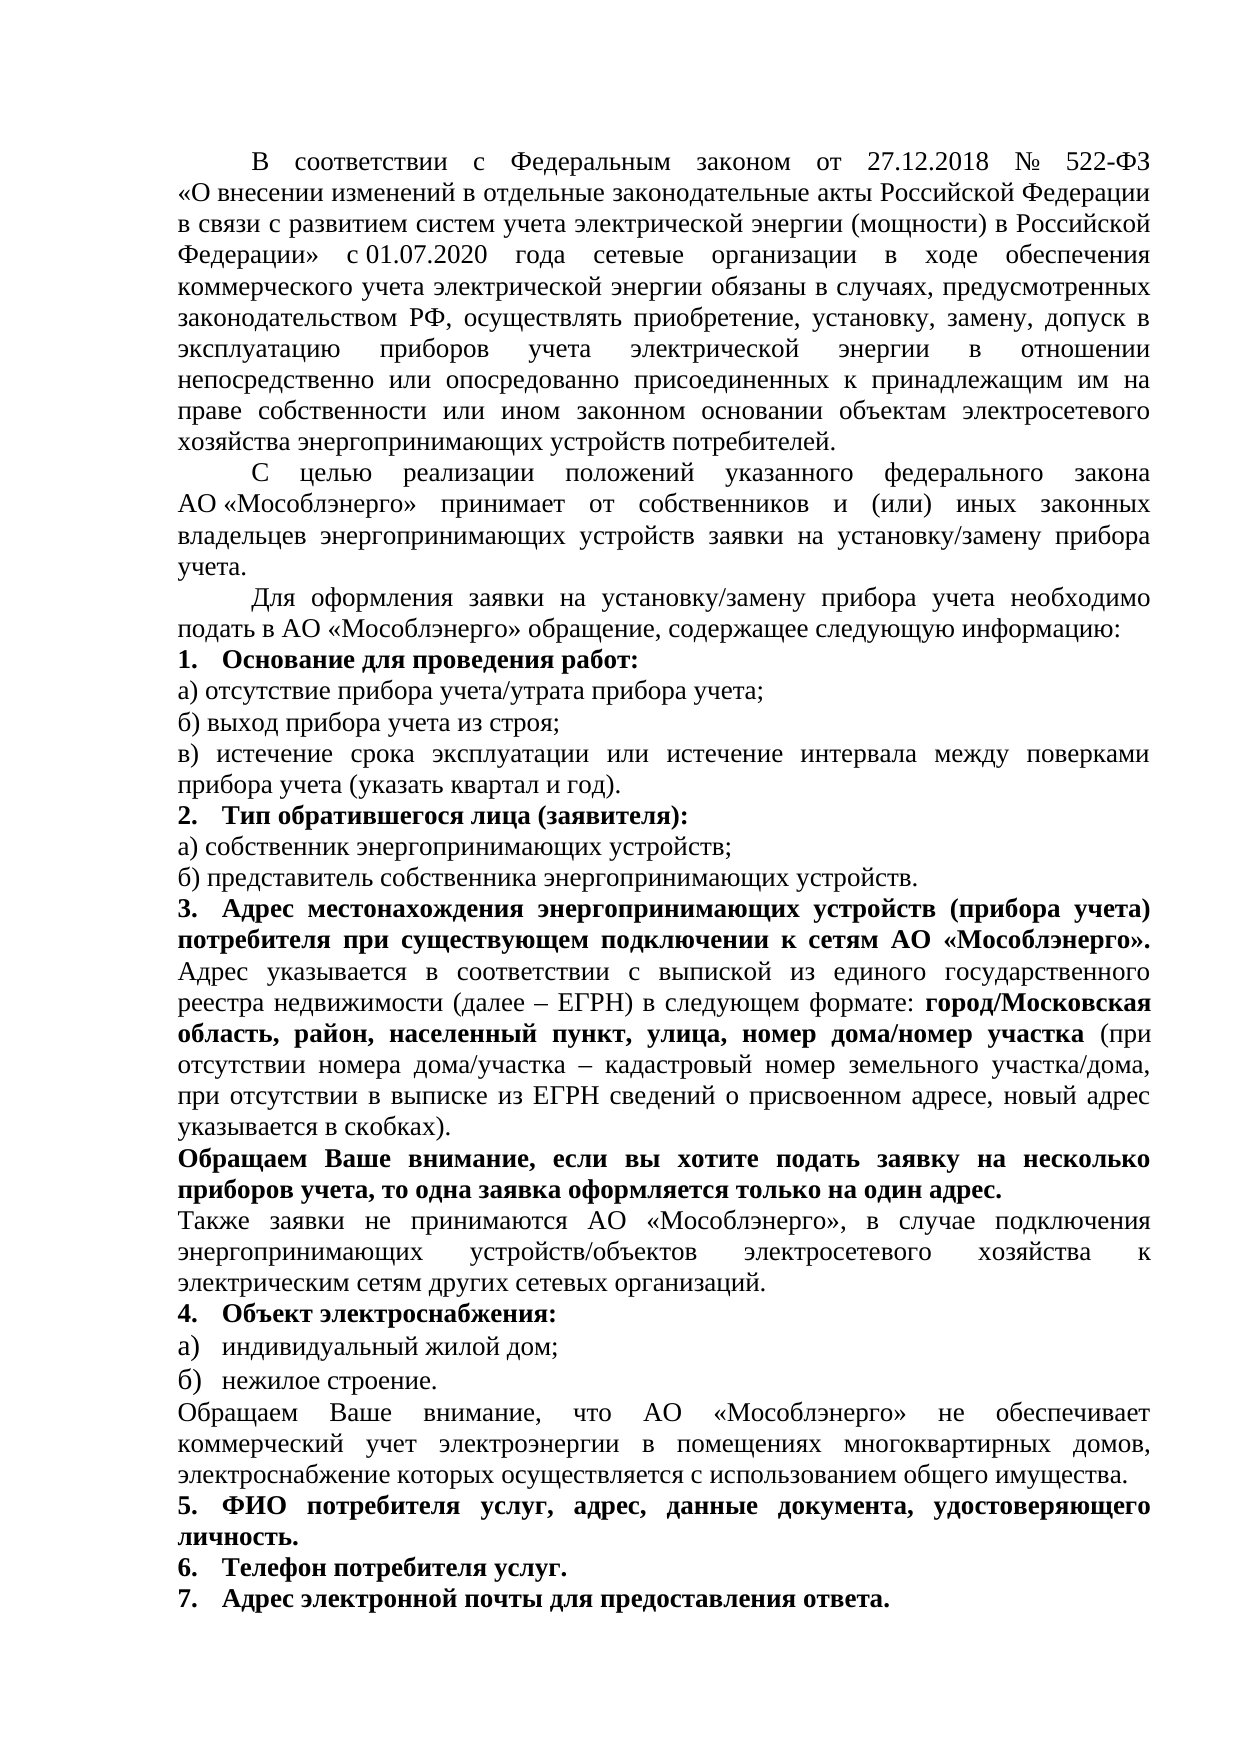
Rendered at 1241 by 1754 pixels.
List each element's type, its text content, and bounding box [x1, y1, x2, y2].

list Основание для проведения работ: [177, 643, 1152, 674]
list Адрес электронной почты для предоставления ответа. [177, 1582, 1152, 1614]
list ФИО потребителя услуг, адрес, данные документа, удостоверяющего личность. [177, 1489, 1152, 1551]
text б) выход прибора учета из строя; [177, 706, 1152, 737]
list индивидуальный жилой дом; [177, 1328, 1152, 1362]
text Обращаем Ваше внимание, если вы хотите подать заявку на несколько приборов учета, то одна заявка оформляется только на один адрес. [177, 1142, 1152, 1204]
list а) собственник энергопринимающих устройств; [177, 830, 1152, 861]
text в) истечение срока эксплуатации или истечение интервала между поверками прибора учета (указать квартал и год). [177, 737, 1152, 799]
text В соответствии с Федеральным законом от 27.12.2018 № 522-ФЗ «О внесении изменений в отдельные законодательные акты Российской Федерации в связи с развитием систем учета электрической энергии (мощности) в Российской Федерации» с 01.07.2020 года сетевые организации в ходе обеспечения коммерческого учета электрической энергии обязаны в случаях, предусмотренных законодательством РФ, осуществлять приобретение, установку, замену, допуск в эксплуатацию приборов учета электрической энергии в отношении непосредственно или опосредованно присоединенных к принадлежащим им на праве собственности или ином законном основании объектам электросетевого хозяйства энергопринимающих устройств потребителей. [177, 145, 1152, 456]
text а) отсутствие прибора учета/утрата прибора учета; [177, 674, 1152, 706]
text Также заявки не принимаются АО «Мособлэнерго», в случае подключения энергопринимающих устройств/объектов электросетевого хозяйства к электрическим сетям других сетевых организаций. [177, 1204, 1152, 1297]
list Объект электроснабжения: [177, 1297, 1152, 1328]
text Обращаем Ваше внимание, что АО «Мособлэнерго» не обеспечивает коммерческий учет электроэнергии в помещениях многоквартирных домов, электроснабжение которых осуществляется с использованием общего имущества. [177, 1396, 1152, 1489]
text Для оформления заявки на установку/замену прибора учета необходимо подать в АО «Мособлэнерго» обращение, содержащее следующую информацию: [177, 581, 1152, 643]
list нежилое строение. [177, 1362, 1152, 1396]
list Адрес местонахождения энергопринимающих устройств (прибора учета) потребителя при существующем подключении к сетям АО «Мособлэнерго». Адрес указывается в соответствии с выпиской из единого государственного реестра недвижимости (далее – ЕГРН) в следующем формате: город/Московская область, район, населенный пункт, улица, номер дома/номер участка (при отсутствии номера дома/участка – кадастровый номер земельного участка/дома, при отсутствии в выписке из ЕГРН сведений о присвоенном адресе, новый адрес указывается в скобках). [177, 892, 1152, 1142]
list Тип обратившегося лица (заявителя): [177, 799, 1152, 830]
text С целью реализации положений указанного федерального закона АО «Мособлэнерго» принимает от собственников и (или) иных законных владельцев энергопринимающих устройств заявки на установку/замену прибора учета. [177, 456, 1152, 581]
list Телефон потребителя услуг. [177, 1551, 1152, 1582]
list б) представитель собственника энергопринимающих устройств. [177, 861, 1152, 892]
